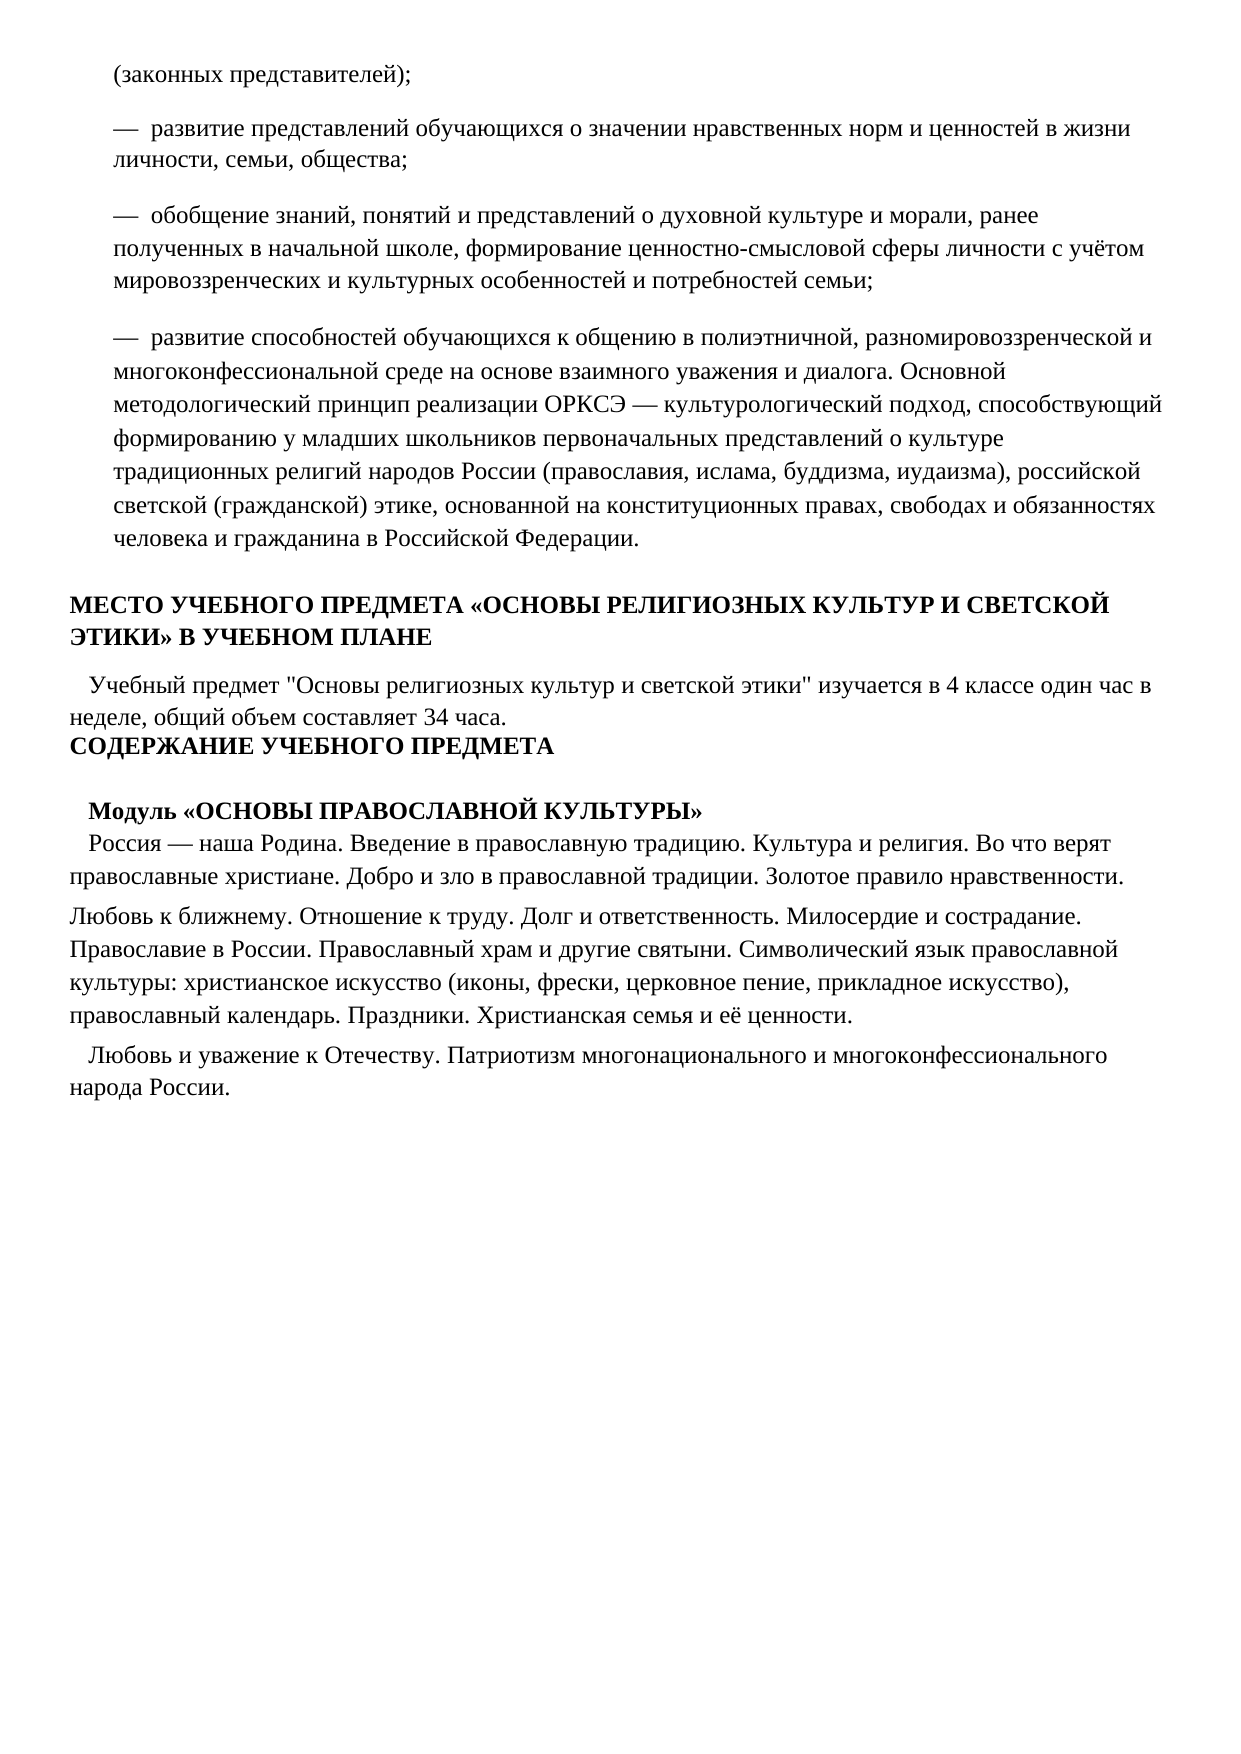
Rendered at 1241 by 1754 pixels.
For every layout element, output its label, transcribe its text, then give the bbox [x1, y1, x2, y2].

text — обобщение знаний, понятий и представлений о духовной культуре и морали, ранее полученных в начальной школе, формирование ценностно-смысловой сферы личности с учётом мировоззренческих и культурных особенностей и потребностей семьи; [113, 200, 1157, 294]
text МЕСТО УЧЕБНОГО ПРЕДМЕТА «ОСНОВЫ РЕЛИГИОЗНЫХ КУЛЬТУР И СВЕТСКОЙ ЭТИКИ» В УЧЕБНОМ ПЛАНЕ [69, 591, 1127, 651]
text Учебный предмет "Основы религиозных культур и светской этики" изучается в 4 классе один час в неделе, общий объем составляет 34 часа. [69, 670, 1172, 730]
text (законных представителей); [113, 61, 1172, 88]
text Любовь к ближнему. Отношение к труду. Долг и ответственность. Милосердие и сострадание. Православие в России. Православный храм и другие святыни. Символический язык православной культуры: христианское искусство (иконы, фрески, церковное пение, прикладное искусство), православный календарь. Праздники. Христианская семья и её ценности. [69, 901, 1127, 1029]
text Модуль «ОСНОВЫ ПРАВОСЛАВНОЙ КУЛЬТУРЫ» Россия — наша Родина. Введение в православную традицию. Культура и религия. Во что верят православные христиане. Добро и зло в православной традиции. Золотое правило нравственности. [69, 796, 1127, 890]
text — развитие представлений обучающихся о значении нравственных норм и ценностей в жизни личности, семьи, общества; [113, 113, 1142, 173]
text Любовь и уважение к Отечеству. Патриотизм многонационального и многоконфессионального народа России. [69, 1040, 1112, 1100]
text — развитие способностей обучающихся к общению в полиэтничной, разномировоззренческой и многоконфессиональной среде на основе взаимного уважения и диалога. Основной методологический принцип реализации ОРКСЭ — культурологический подход, способствующий формированию у младших школьников первоначальных представлений о культуре традиционных религий народов России (православия, ислама, буддизма, иудаизма), российской светской (гражданской) этике, основанной на конституционных правах, свободах и обязанностях человека и гражданина в Российской Федерации. [113, 322, 1172, 552]
text СОДЕРЖАНИЕ УЧЕБНОГО ПРЕДМЕТА [69, 733, 1172, 760]
